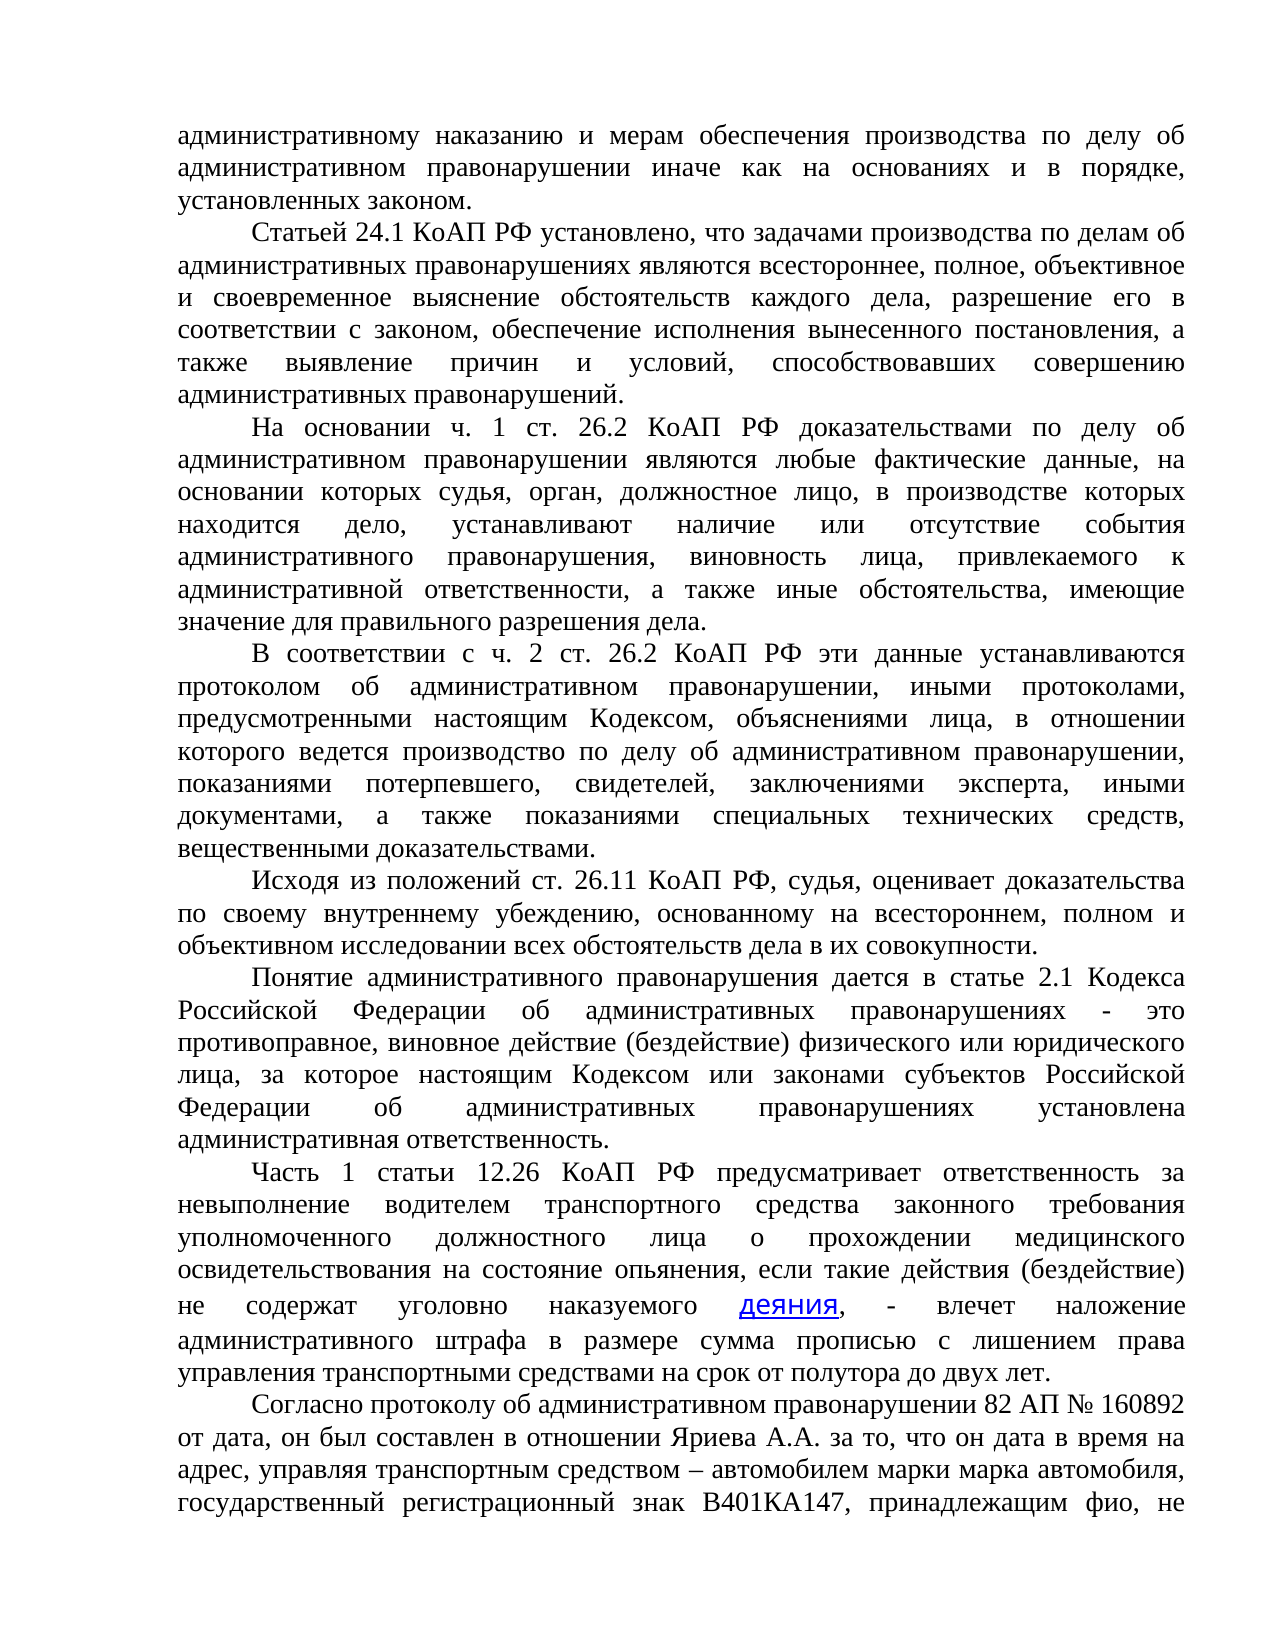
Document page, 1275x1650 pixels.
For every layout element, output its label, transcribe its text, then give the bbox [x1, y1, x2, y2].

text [177, 1387, 1186, 1517]
text Статьей 24.1 КоАП РФ установлено, что задачами производства по делам об административных правонарушениях являются всестороннее, полное, объективное и своевременное выяснение обстоятельств каждого дела, разрешение его в соответствии с законом, обеспечение исполнения вынесенного постановления, а также выявление причин и условий, способствовавших совершению административных правонарушений. [177, 215, 1186, 410]
text Исходя из положений ст. 26.11 КоАП РФ, судья, оценивает доказательства по своему внутреннему убеждению, основанному на всестороннем, полном и объективном исследовании всех обстоятельств дела в их совокупности. [177, 863, 1186, 960]
text В соответствии с ч. 2 ст. 26.2 КоАП РФ эти данные устанавливаются протоколом об административном правонарушении, иными протоколами, предусмотренными настоящим Кодексом, объяснениями лица, в отношении которого ведется производство по делу об административном правонарушении, показаниями потерпевшего, свидетелей, заключениями эксперта, иными документами, а также показаниями специальных технических средств, вещественными доказательствами. [177, 636, 1186, 863]
text Часть 1 статьи 12.26 КоАП РФ предусматривает ответственность за невыполнение водителем транспортного средства законного требования уполномоченного должностного лица о прохождении медицинского освидетельствования на состояние опьянения, если такие действия (бездействие) не содержат уголовно наказуемого деяния, - влечет наложение административного штрафа в размере сумма прописью с лишением права управления транспортными средствами на срок от полутора до двух лет. [177, 1155, 1186, 1387]
text На основании ч. 1 ст. 26.2 КоАП РФ доказательствами по делу об административном правонарушении являются любые фактические данные, на основании которых судья, орган, должностное лицо, в производстве которых находится дело, устанавливают наличие или отсутствие события административного правонарушения, виновность лица, привлекаемого к административной ответственности, а также иные обстоятельства, имеющие значение для правильного разрешения дела. [177, 410, 1186, 636]
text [177, 118, 1186, 215]
text Понятие административного правонарушения дается в статье 2.1 Кодекса Российской Федерации об административных правонарушениях - это противоправное, виновное действие (бездействие) физического или юридического лица, за которое настоящим Кодексом или законами субъектов Российской Федерации об административных правонарушениях установлена административная ответственность. [177, 960, 1186, 1155]
